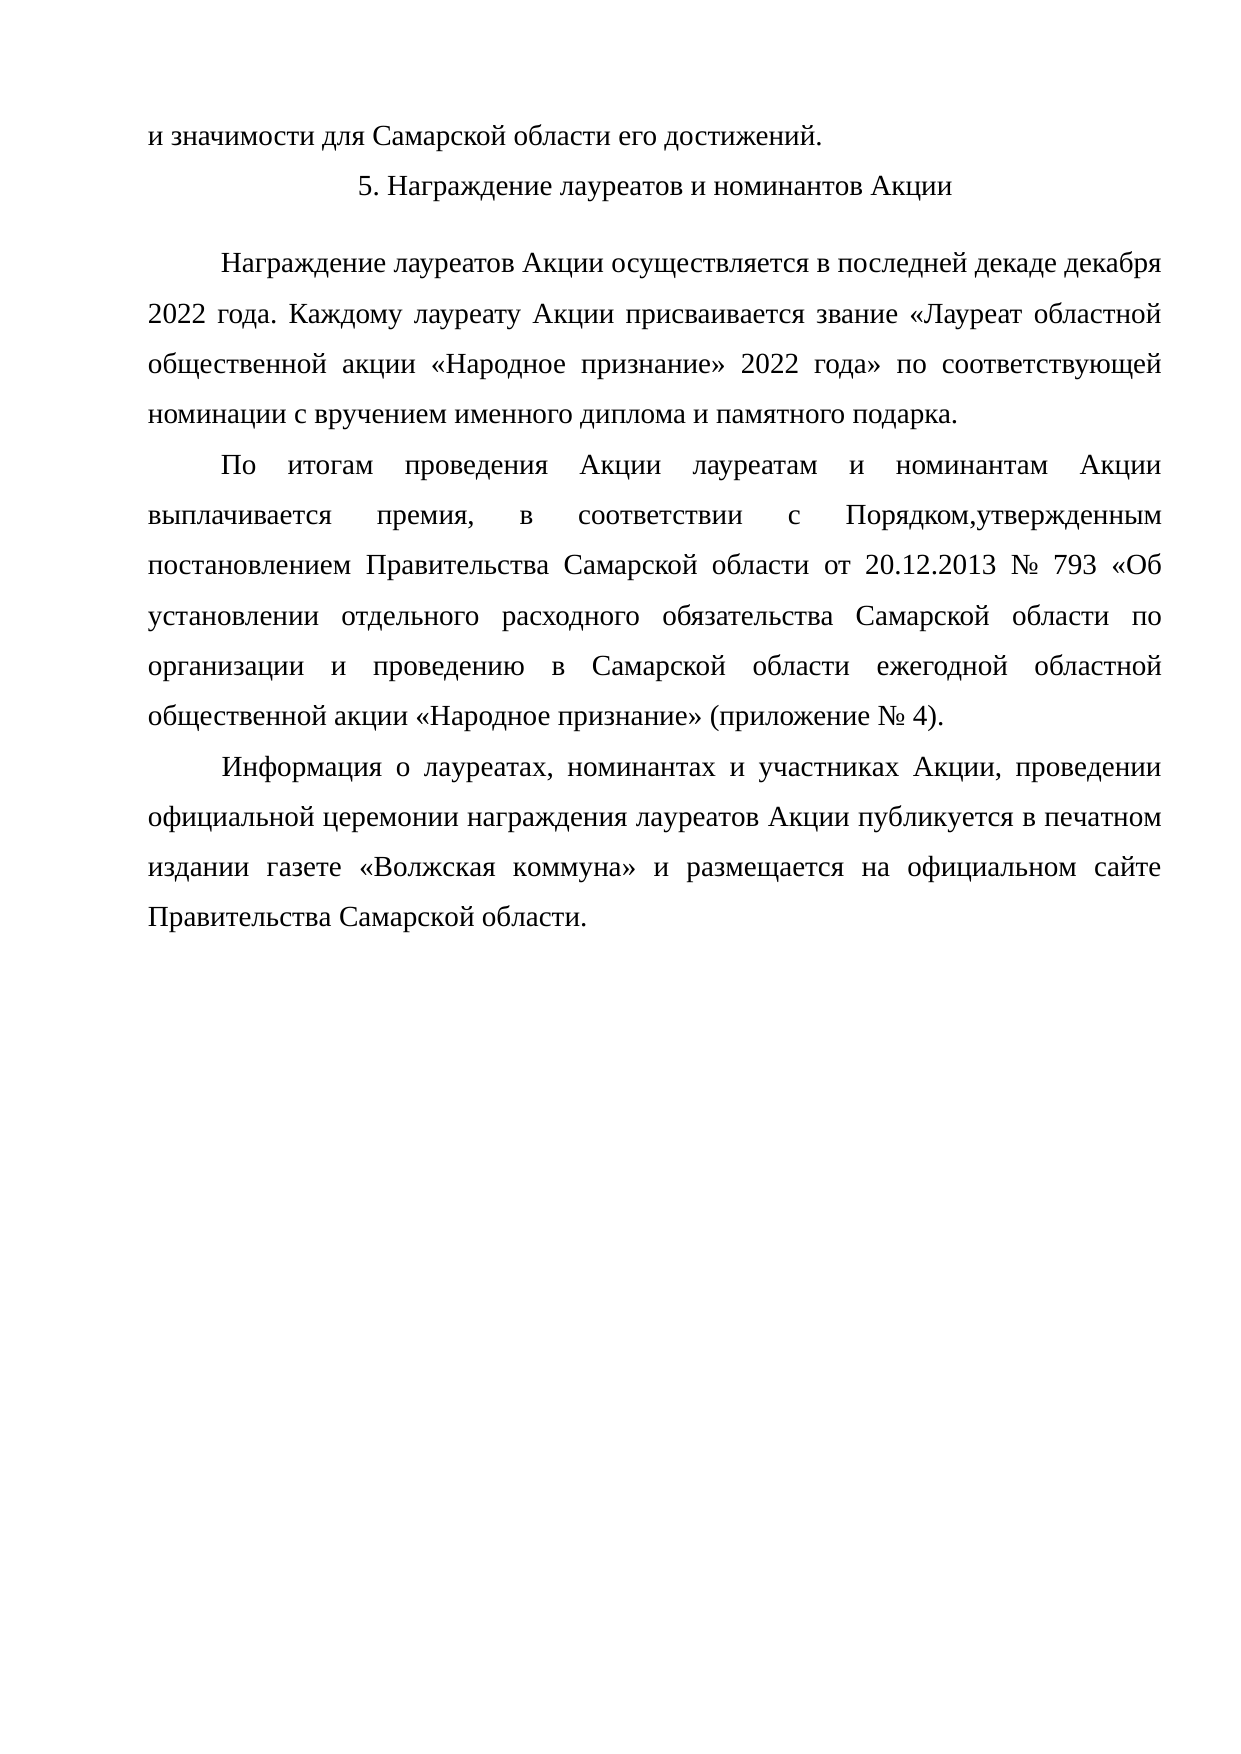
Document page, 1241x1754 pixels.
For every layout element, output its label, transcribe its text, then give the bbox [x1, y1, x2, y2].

text По итогам проведения Акции лауреатам и номинантам Акции выплачивается премия, в соответствии с Порядком,утвержденным постановлением Правительства Самарской области от 20.12.2013 № 793 «Об установлении отдельного расходного обязательства Самарской области по организации и проведению в Самарской области ежегодной областной общественной акции «Народное признание» (приложение № 4). [148, 447, 1162, 732]
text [148, 118, 1162, 152]
text Награждение лауреатов Акции осуществляется в последней декаде декабря 2022 года. Каждому лауреату Акции присваивается звание «Лауреат областной общественной акции «Народное признание» 2022 года» по соответствующей номинации с вручением именного диплома и памятного подарка. [148, 246, 1162, 430]
text Информация о лауреатах, номинантах и участниках Акции, проведении официальной церемонии награждения лауреатов Акции публикуется в печатном издании газете «Волжская коммуна» и размещается на официальном сайте Правительства Самарской области. [148, 749, 1162, 933]
text 5. Награждение лауреатов и номинантов Акции [148, 168, 1162, 202]
